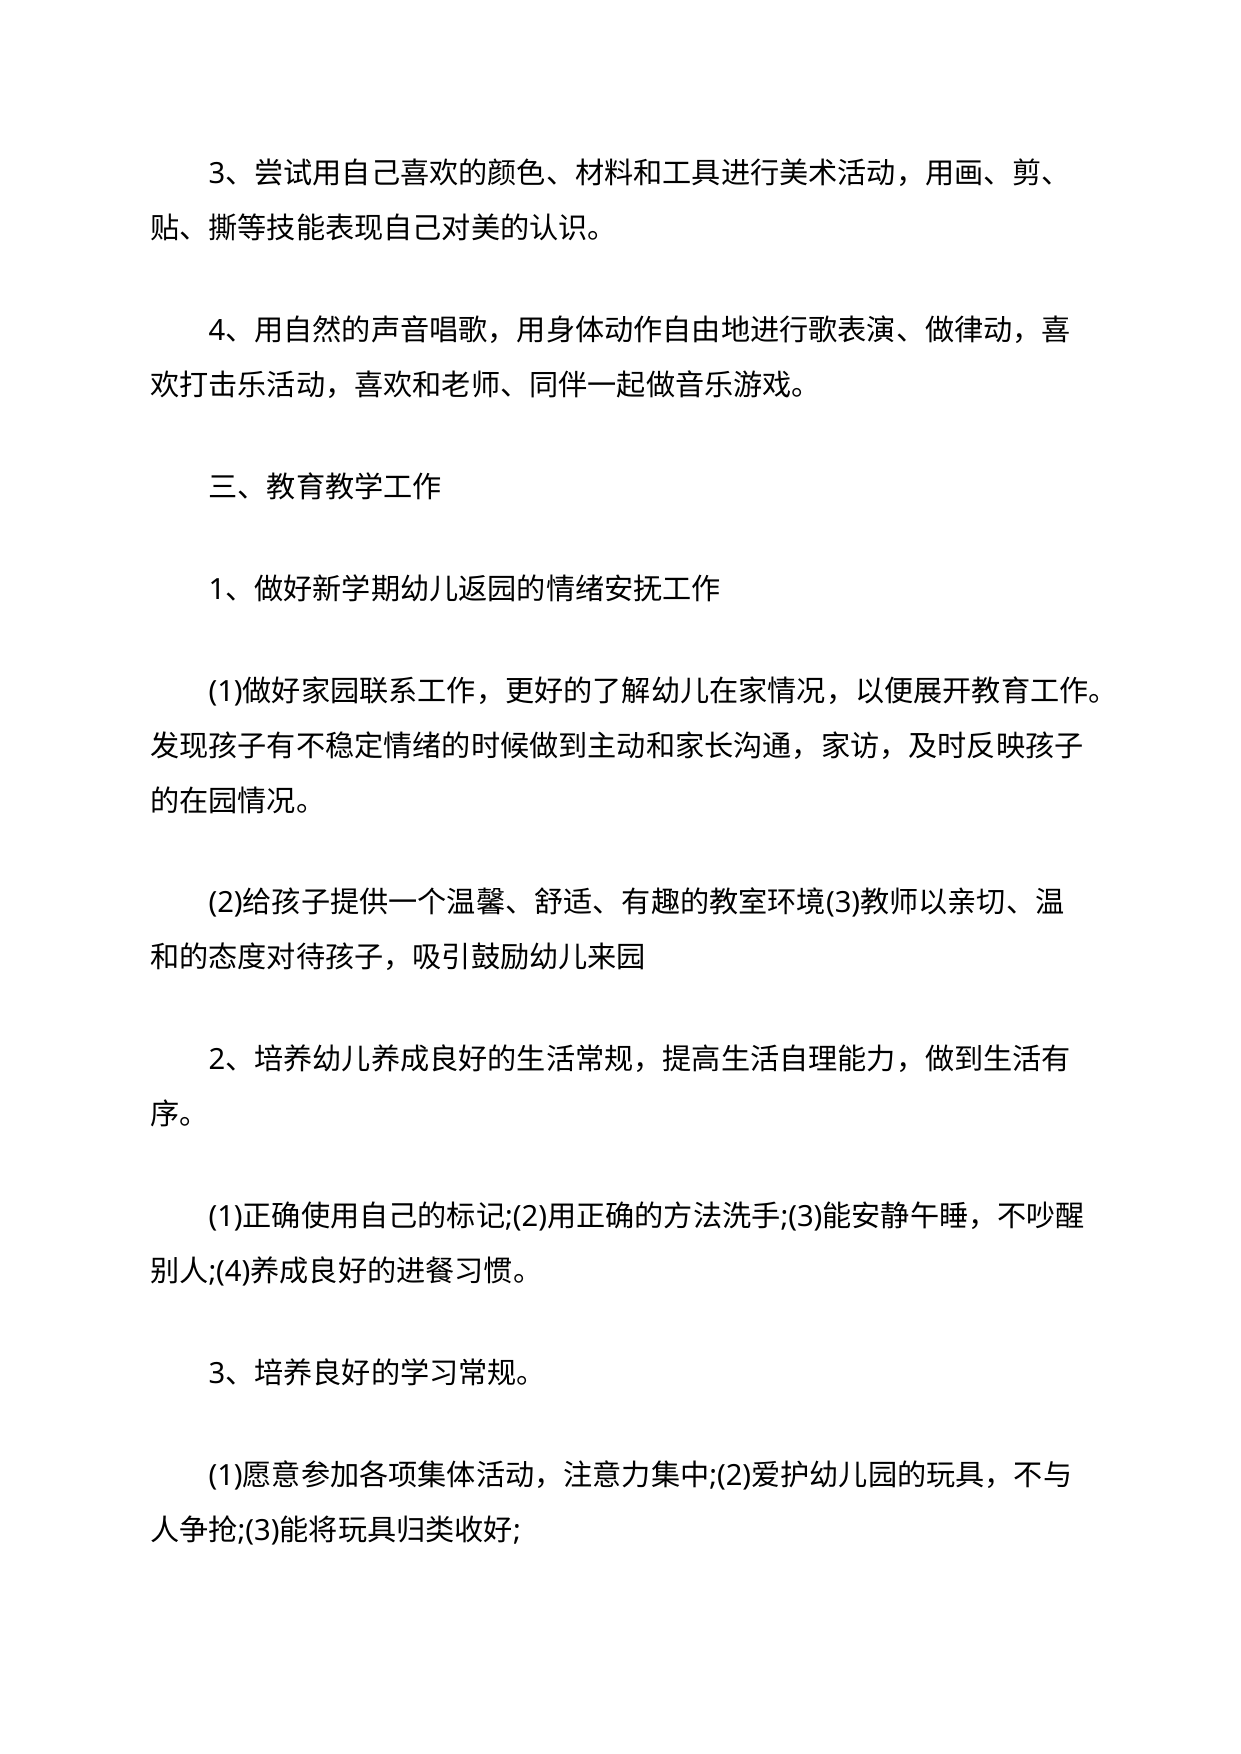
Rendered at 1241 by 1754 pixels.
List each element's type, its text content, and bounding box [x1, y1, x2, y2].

text 4、用自然的声音唱歌，用身体动作自由地进行歌表演、做律动，喜欢打击乐活动，喜欢和老师、同伴一起做音乐游戏。 [150, 307, 1090, 404]
text 3、培养良好的学习常规。 [150, 1349, 1090, 1392]
text (1)做好家园联系工作，更好的了解幼儿在家情况，以便展开教育工作。发现孩子有不稳定情绪的时候做到主动和家长沟通，家访，及时反映孩子的在园情况。 [150, 667, 1090, 819]
text (1)正确使用自己的标记;(2)用正确的方法洗手;(3)能安静午睡，不吵醒别人;(4)养成良好的进餐习惯。 [150, 1192, 1090, 1290]
text 三、教育教学工作 [150, 463, 1090, 506]
text 3、尝试用自己喜欢的颜色、材料和工具进行美术活动，用画、剪、贴、撕等技能表现自己对美的认识。 [150, 150, 1090, 247]
text 2、培养幼儿养成良好的生活常规，提高生活自理能力，做到生活有序。 [150, 1036, 1090, 1133]
text 1、做好新学期幼儿返园的情绪安抚工作 [150, 565, 1090, 608]
text (2)给孩子提供一个温馨、舒适、有趣的教室环境(3)教师以亲切、温和的态度对待孩子，吸引鼓励幼儿来园 [150, 879, 1090, 976]
text (1)愿意参加各项集体活动，注意力集中;(2)爱护幼儿园的玩具，不与人争抢;(3)能将玩具归类收好; [150, 1451, 1090, 1549]
